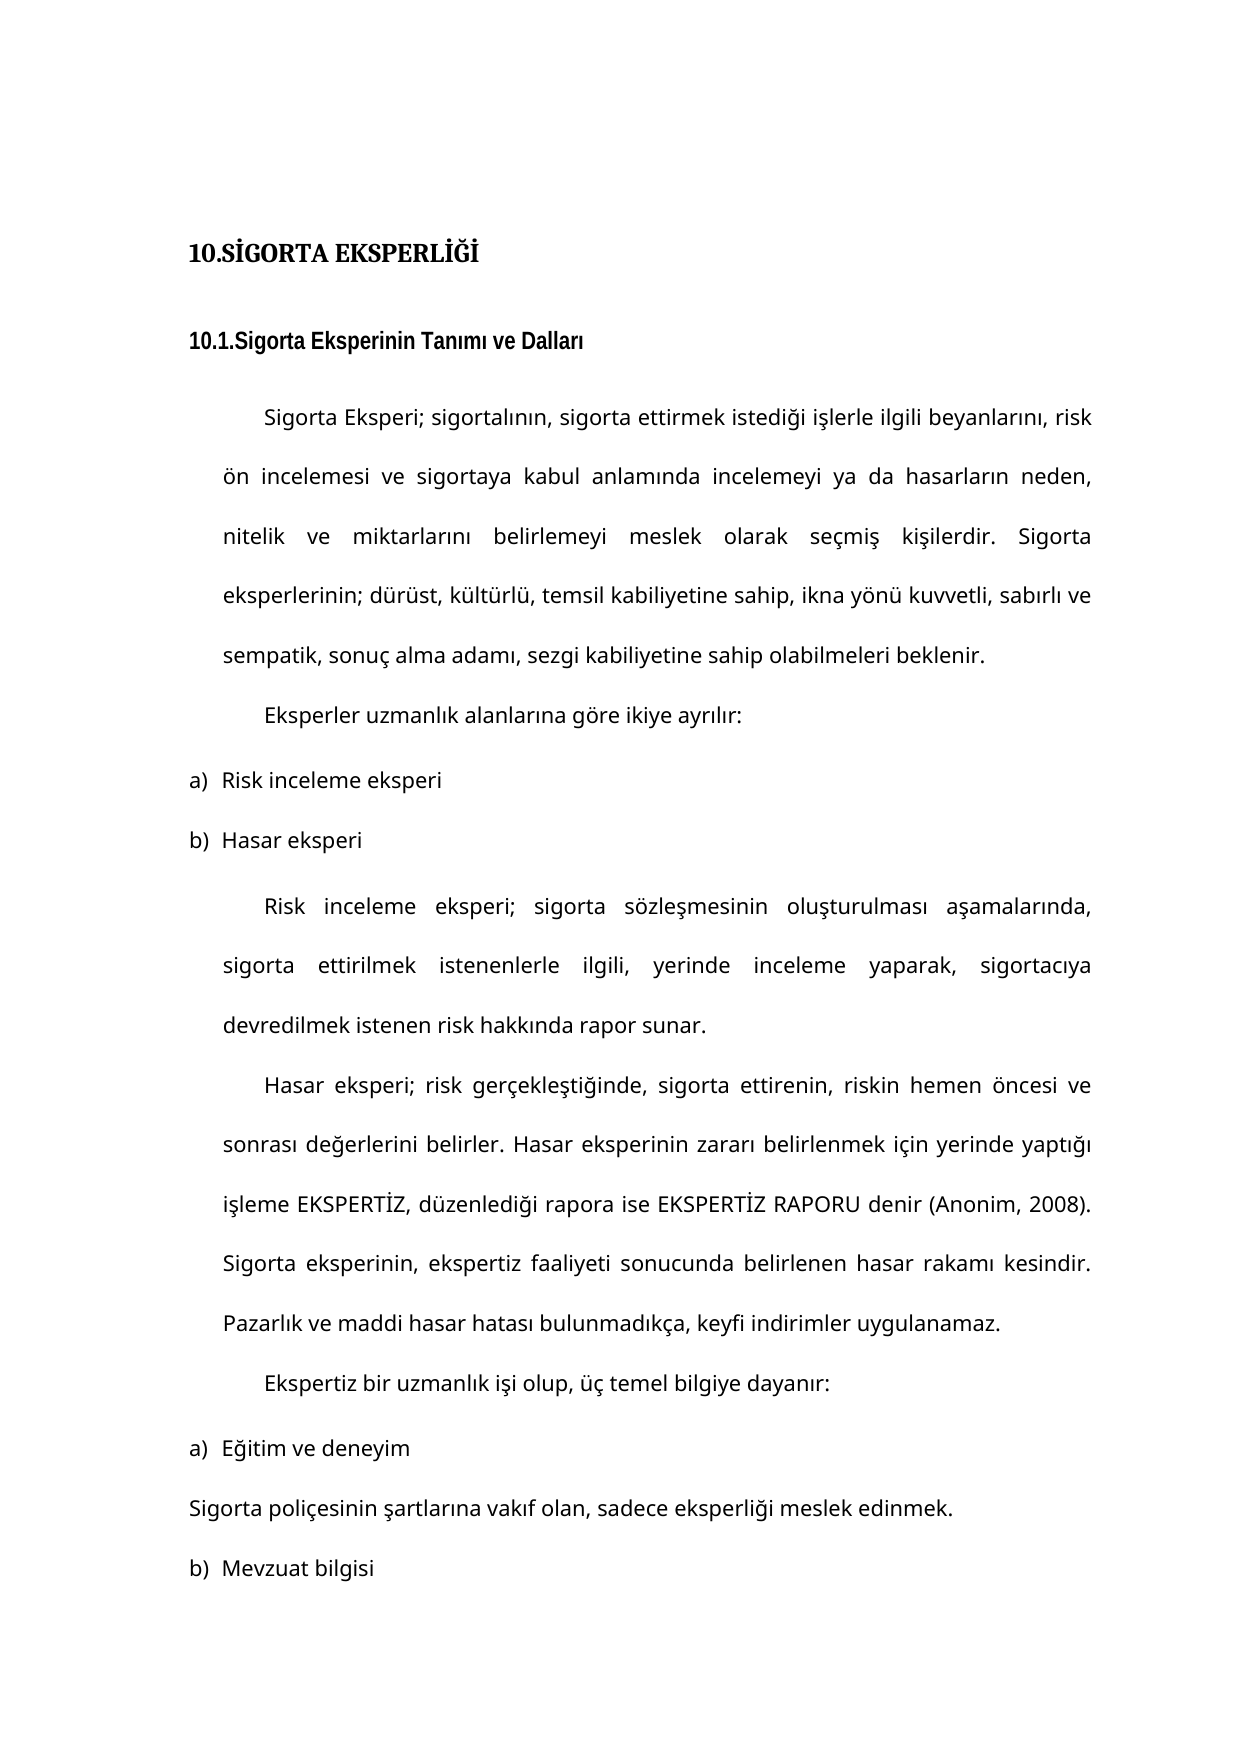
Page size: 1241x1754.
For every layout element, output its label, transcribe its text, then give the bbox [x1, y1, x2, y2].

list Mevzuat bilgisi [148, 1553, 1093, 1582]
text Eksperler uzmanlık alanlarına göre ikiye ayrılır: [223, 700, 1093, 729]
list Hasar eksperi [148, 825, 1093, 855]
list Eğitim ve deneyim [148, 1433, 1093, 1463]
text Ekspertiz bir uzmanlık işi olup, üç temel bilgiye dayanır: [223, 1368, 1093, 1397]
list Sigorta poliçesinin şartlarına vakıf olan, sadece eksperliği meslek edinmek. [148, 1493, 1093, 1523]
text Hasar eksperi; risk gerçekleştiğinde, sigorta ettirenin, riskin hemen öncesi ve sonrası değerlerini belirler. Hasar eksperinin zararı belirlenmek için yerinde yaptığı işleme EKSPERTİZ, düzenlediği rapora ise EKSPERTİZ RAPORU denir (Anonim, 2008). Sigorta eksperinin, ekspertiz faaliyeti sonucunda belirlenen hasar rakamı kesindir. Pazarlık ve maddi hasar hatası bulunmadıkça, keyfi indirimler uygulanamaz. [223, 1070, 1093, 1338]
text Sigorta Eksperi; sigortalının, sigorta ettirmek istediği işlerle ilgili beyanlarını, risk ön incelemesi ve sigortaya kabul anlamında incelemeyi ya da hasarların neden, nitelik ve miktarlarını belirlemeyi meslek olarak seçmiş kişilerdir. Sigorta eksperlerinin; dürüst, kültürlü, temsil kabiliyetine sahip, ikna yönü kuvvetli, sabırlı ve sempatik, sonuç alma adamı, sezgi kabiliyetine sahip olabilmeleri beklenir. [223, 402, 1093, 670]
text 10.SİGORTA EKSPERLİĞİ [148, 238, 1093, 269]
text 10.1.Sigorta Eksperinin Tanımı ve Dalları [148, 326, 1093, 354]
list Risk inceleme eksperi [148, 766, 1093, 795]
text Risk inceleme eksperi; sigorta sözleşmesinin oluşturulması aşamalarında, sigorta ettirilmek istenenlerle ilgili, yerinde inceleme yaparak, sigortacıya devredilmek istenen risk hakkında rapor sunar. [223, 891, 1093, 1040]
